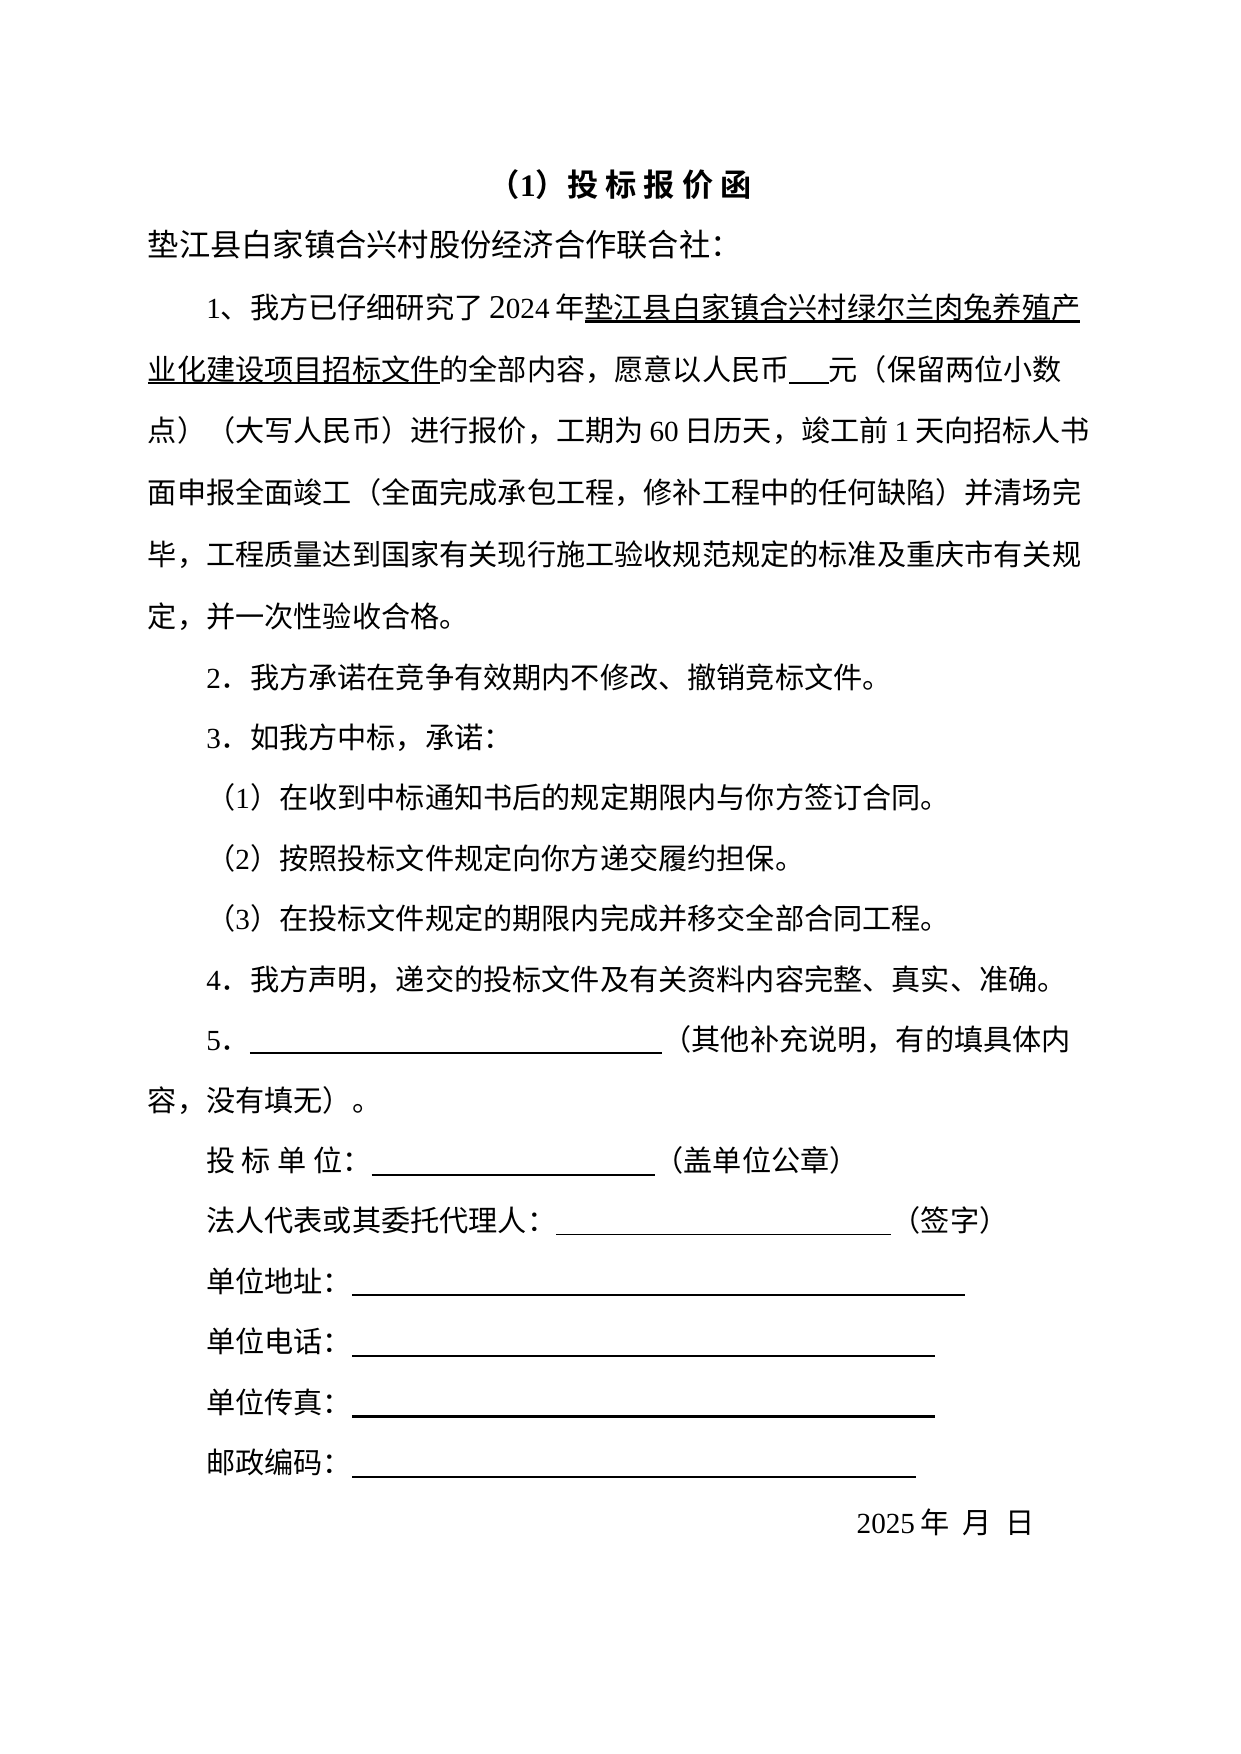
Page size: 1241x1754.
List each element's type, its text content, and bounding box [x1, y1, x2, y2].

text 2．我方承诺在竞争有效期内不修改、撤销竞标文件。 [148, 640, 1092, 700]
text （1）投 标 报 价 函 [148, 148, 1092, 208]
text 单位传真： [148, 1365, 1092, 1425]
text 单位电话： [148, 1304, 1092, 1365]
text 2025年 月 日 [148, 1486, 1034, 1546]
text 5． （其他补充说明，有的填具体内容，没有填无）。 [148, 1002, 1092, 1123]
text 单位地址： [148, 1244, 1092, 1304]
text 垫江县白家镇合兴村股份经济合作联合社： [148, 208, 1092, 268]
text （2）按照投标文件规定向你方递交履约担保。 [148, 821, 1092, 881]
text 3．如我方中标，承诺： [148, 700, 1092, 761]
text 法人代表或其委托代理人： （签字） [148, 1183, 1092, 1244]
text 1、我方已仔细研究了2024年垫江县白家镇合兴村绿尔兰肉兔养殖产业化建设项目招标文件的全部内容，愿意以人民币 元（保留两位小数点）（大写人民币）进行报价，工期为60日历天，竣工前1天向招标人书面申报全面竣工（全面完成承包工程，修补工程中的任何缺陷）并清场完毕，工程质量达到国家有关现行施工验收规范规定的标准及重庆市有关规定，并一次性验收合格。 [148, 268, 1092, 640]
text 4．我方声明，递交的投标文件及有关资料内容完整、真实、准确。 [148, 942, 1092, 1002]
text 投 标 单 位： （盖单位公章） [148, 1123, 1092, 1183]
text （3）在投标文件规定的期限内完成并移交全部合同工程。 [148, 881, 1092, 942]
text （1）在收到中标通知书后的规定期限内与你方签订合同。 [148, 761, 1092, 821]
text 邮政编码： [148, 1425, 1092, 1486]
